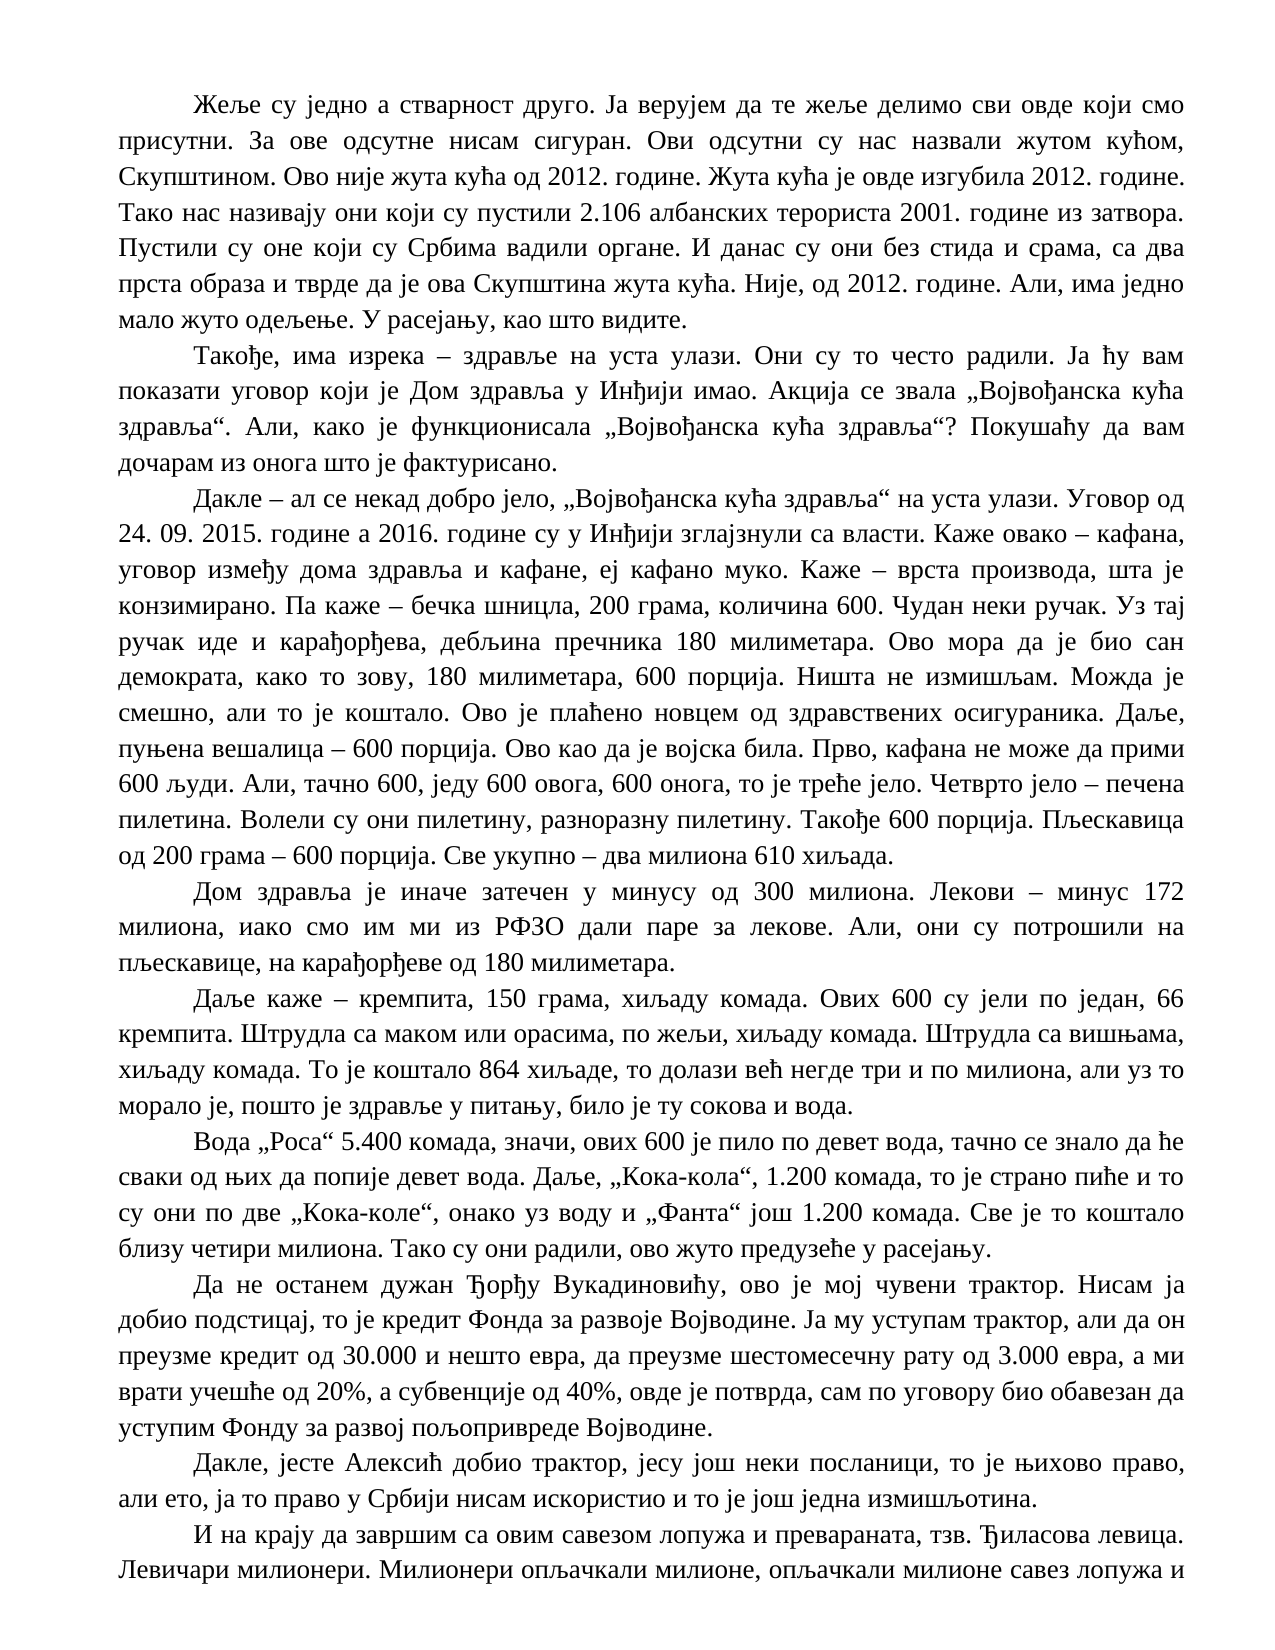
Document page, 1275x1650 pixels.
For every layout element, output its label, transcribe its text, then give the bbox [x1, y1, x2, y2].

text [118, 1518, 1186, 1585]
text Да не останем дужан Ђорђу Вукадиновићу, ово је мој чувени трактор. Нисам ја добио подстицај, то је кредит Фонда за развоје Војводине. Ја му уступам трактор, али да он преузме кредит од 30.000 и нешто евра, да преузме шестомесечну рату од 3.000 евра, а ми врати учешће од 20%, а субвенције од 40%, овде је потврда, сам по уговору био обавезан да уступим Фонду за развој пољопривреде Војводине. [118, 1268, 1186, 1442]
text Дом здравља је иначе затечен у минусу од 300 милиона. Лекови – минус 172 милиона, иако смо им ми из РФЗО дали паре за лекове. Али, они су потрошили на пљескавице, на карађорђеве од 180 милиметара. [118, 875, 1186, 977]
text Дакле – ал се некад добро јело, „Војвођанска кућа здравља“ на уста улази. Уговор од 24. 09. 2015. године а 2016. године су у Инђији зглајзнули са власти. Каже овако – кафана, уговор између дома здравља и кафане, еј кафано муко. Каже – врста производа, шта је конзимирано. Па каже – бечка шницла, 200 грама, количина 600. Чудан неки ручак. Уз тај ручак иде и карађорђева, дебљина пречника 180 милиметара. Ово мора да је био сан демократа, како то зову, 180 милиметара, 600 порција. Ништа не измишљам. Можда је смешно, али то је коштало. Ово је плаћено новцем од здравствених осигураника. Даље, пуњена вешалица – 600 порција. Ово као да је војска била. Прво, кафана не може да прими 600 људи. Али, тачно 600, једу 600 овога, 600 онога, то је треће јело. Четврто јело – печена пилетина. Волели су они пилетину, разноразну пилетину. Такође 600 порција. Пљескавица од 200 грама – 600 порција. Све укупно – два милиона 610 хиљада. [118, 482, 1186, 870]
text Даље каже – кремпита, 150 грама, хиљаду комада. Ових 600 су јели по један, 66 кремпита. Штрудла са маком или орасима, по жељи, хиљаду комада. Штрудла са вишњама, хиљаду комада. То је коштало 864 хиљаде, то долази већ негде три и по милиона, али уз то морало је, пошто је здравље у питању, било је ту сокова и вода. [118, 982, 1186, 1120]
text Дакле, јесте Алексић добио трактор, јесу још неки посланици, то је њихово право, али ето, ја то право у Србији нисам искористио и то је још једна измишљотина. [118, 1446, 1186, 1513]
text Жеље су једно а стварност друго. Ја верујем да те жеље делимо сви овде који смо присутни. За ове одсутне нисам сигуран. Ови одсутни су нас назвали жутом кућом, Скупштином. Ово није жута кућа од 2012. године. Жута кућа је овде изгубила 2012. године. Тако нас називају они који су пустили 2.106 албанских терориста 2001. године из затвора. Пустили су оне који су Србима вадили органе. И данас су они без стида и срама, са два прста образа и тврде да је ова Скупштина жута кућа. Није, од 2012. године. Али, има једно мало жуто одељење. У расејању, као што видите. [118, 89, 1186, 334]
text Вода „Роса“ 5.400 комада, значи, ових 600 је пило по девет вода, тачно се знало да ће сваки од њих да попије девет вода. Даље, „Кока-кола“, 1.200 комада, то је страно пиће и то су они по две „Кока-коле“, онако уз воду и „Фанта“ још 1.200 комада. Све је то коштало близу четири милиона. Тако су они радили, ово жуто предузеће у расејању. [118, 1125, 1186, 1263]
text Такође, има изрека – здравље на уста улази. Они су то често радили. Ја ћу вам показати уговор који је Дом здравља у Инђији имао. Акција се звала „Војвођанска кућа здравља“. Али, како је функционисала „Војвођанска кућа здравља“? Покушаћу да вам дочарам из онога што је фактурисано. [118, 339, 1186, 477]
